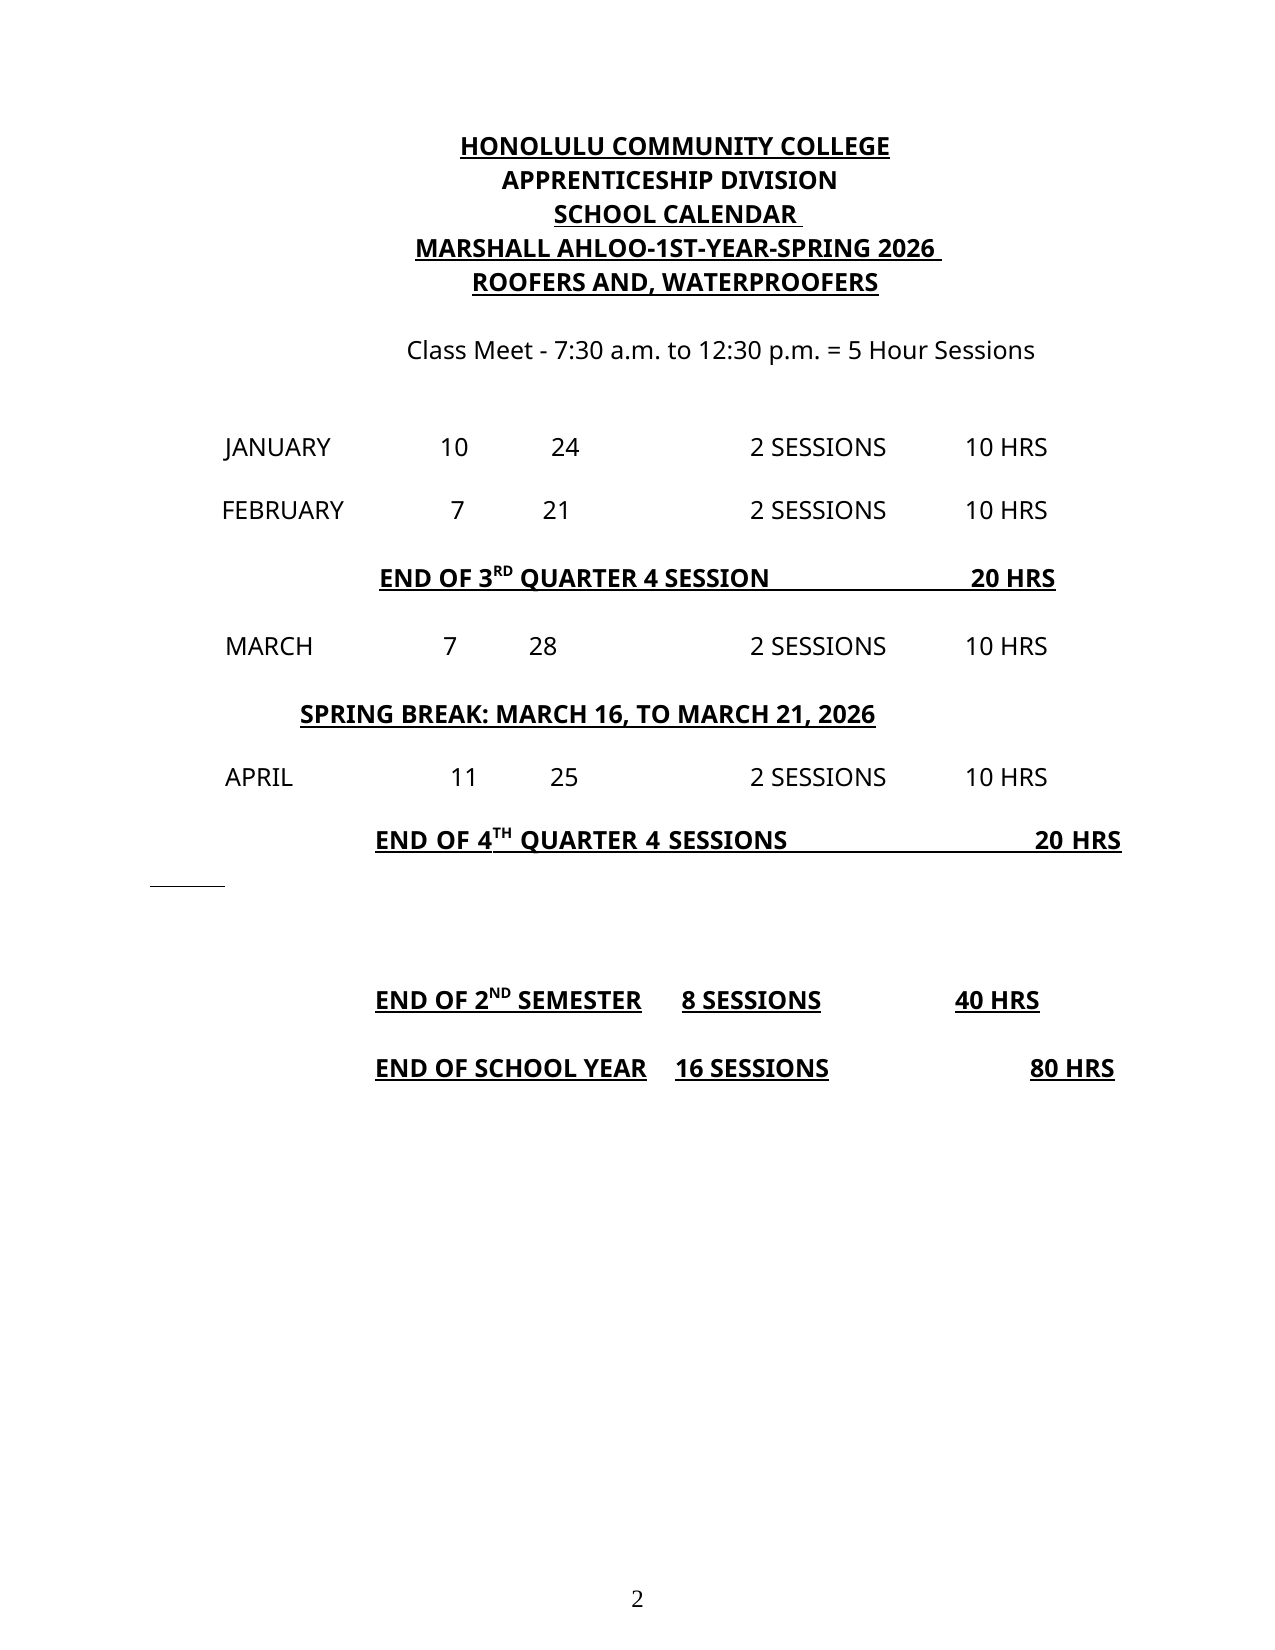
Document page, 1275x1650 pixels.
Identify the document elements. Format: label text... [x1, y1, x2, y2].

text FEBRUARY 7 21 2 SESSIONS 10 HRS [150, 493, 1125, 527]
subtitle ROOFERS AND, WATERPROOFERS [150, 265, 1125, 299]
text SPRING BREAK: MARCH 16, TO MARCH 21, 2026 [150, 697, 1125, 731]
text APRIL 11 25 2 SESSIONS 10 HRS [150, 760, 1125, 794]
text END OF 3RD QUARTER 4 SESSION 20 HRS [150, 561, 1125, 595]
text END OF SCHOOL YEAR 16 SESSIONS 80 HRS [300, 1050, 1125, 1084]
subtitle HONOLULU COMMUNITY COLLEGE [150, 128, 1125, 163]
subtitle APPRENTICESHIP DIVISION [150, 163, 1125, 197]
text MARCH 7 28 2 SESSIONS 10 HRS [150, 629, 1125, 663]
subtitle MARSHALL AHLOO-1ST-YEAR-SPRING 2026 [150, 231, 1125, 265]
text JANUARY 10 24 2 SESSIONS 10 HRS [150, 430, 1125, 464]
subtitle SCHOOL CALENDAR [150, 197, 1125, 231]
text Class Meet - 7:30 a.m. to 12:30 p.m. = 5 Hour Sessions [150, 333, 1125, 367]
text END OF 4TH QUARTER 4 SESSIONS 20 HRS [150, 823, 1125, 891]
text END OF 2ND SEMESTER 8 SESSIONS 40 HRS [300, 982, 1125, 1016]
